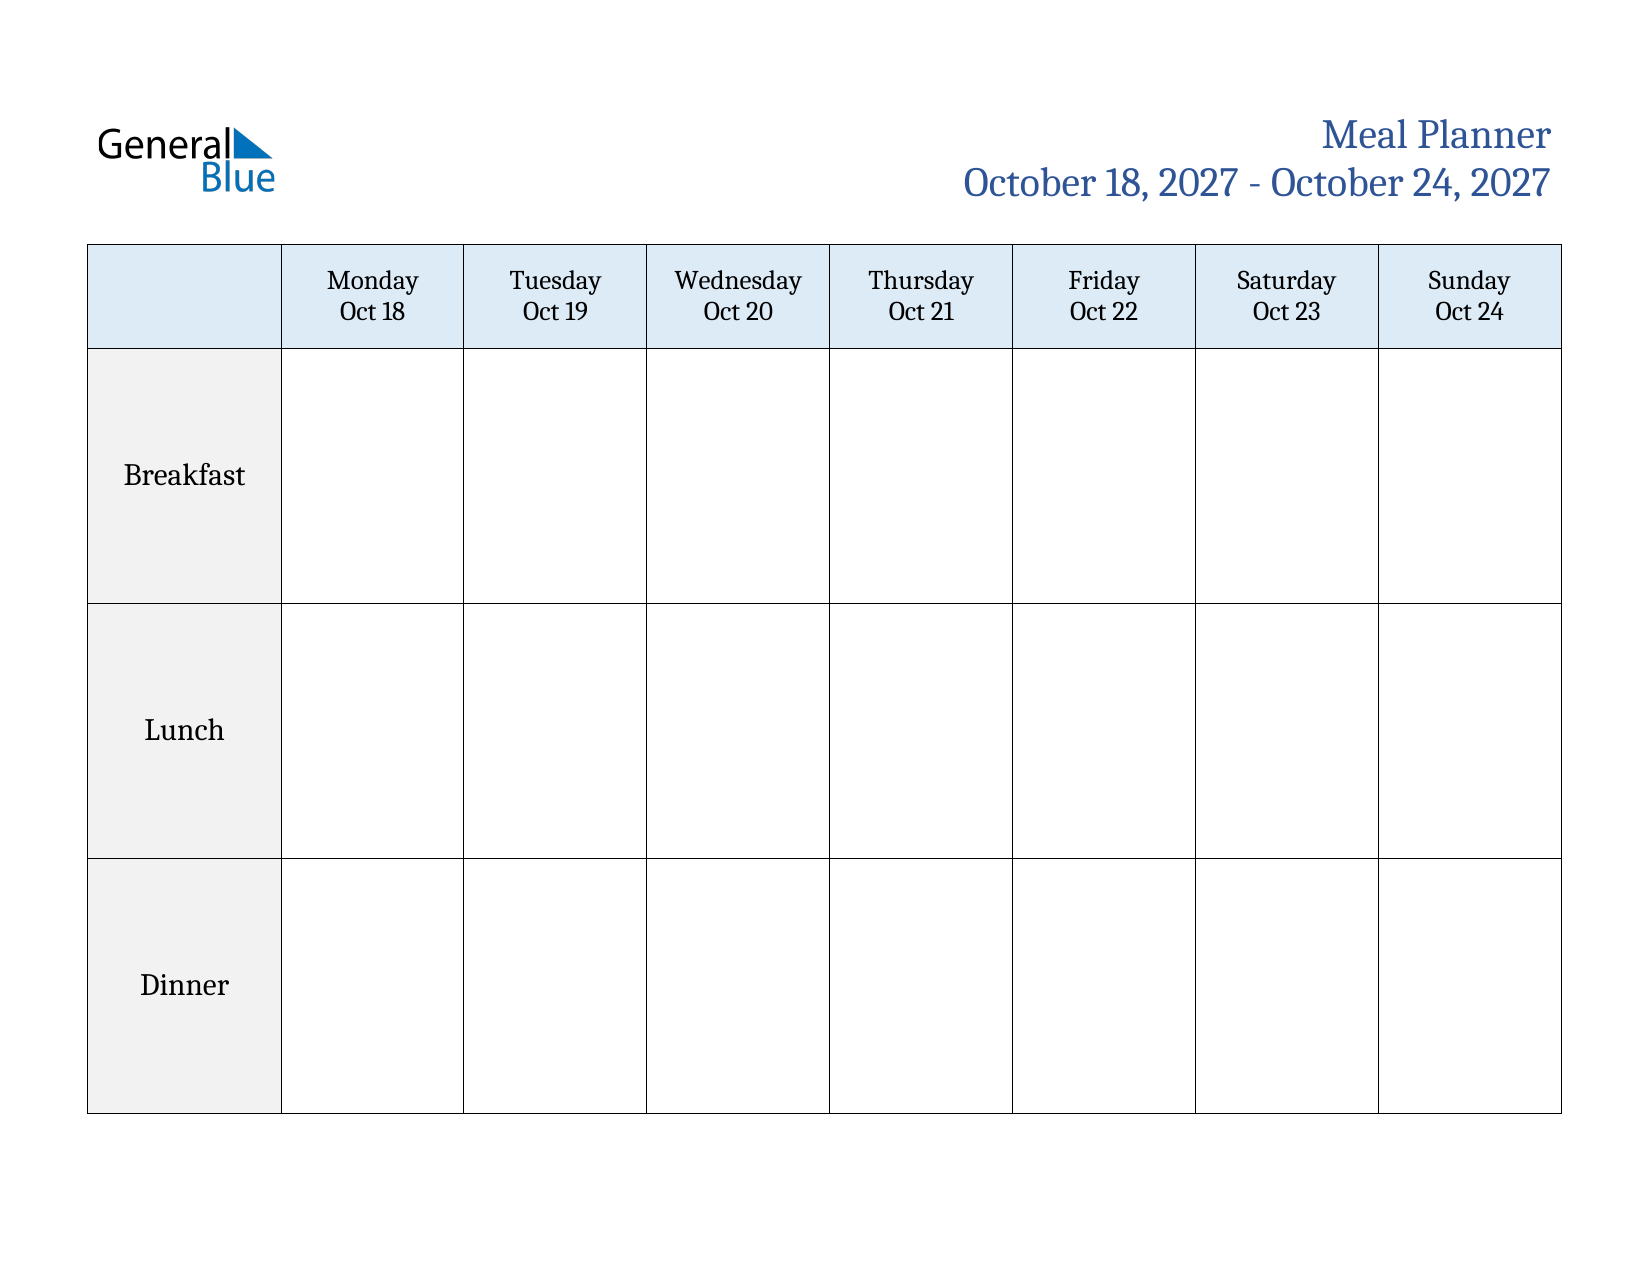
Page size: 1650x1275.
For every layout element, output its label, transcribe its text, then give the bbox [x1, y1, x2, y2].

table_cell [1013, 859, 1195, 1113]
table_cell [1379, 604, 1561, 858]
table_cell [1196, 859, 1378, 1113]
table_cell [830, 604, 1012, 858]
table_cell [1013, 349, 1195, 603]
table_cell Lunch [88, 604, 281, 858]
table_cell [464, 349, 646, 603]
table_cell [88, 245, 281, 348]
table_header Meal Planner October 18, 2027 - October 24, 2027 [281, 75, 1562, 244]
table_cell [282, 859, 463, 1113]
table_cell Dinner [88, 859, 281, 1113]
table_cell Wednesday Oct 20 [647, 245, 829, 348]
table_cell Friday Oct 22 [1013, 245, 1195, 348]
table_cell [1013, 604, 1195, 858]
table_cell [647, 349, 829, 603]
table_cell [1196, 604, 1378, 858]
table_cell [647, 859, 829, 1113]
table_cell Sunday Oct 24 [1379, 245, 1561, 348]
table_cell Monday Oct 18 [282, 245, 463, 348]
table_cell [464, 859, 646, 1113]
table_cell [1196, 349, 1378, 603]
table_cell [464, 604, 646, 858]
table_cell Tuesday Oct 19 [464, 245, 646, 348]
table_cell [282, 604, 463, 858]
table_cell Breakfast [88, 349, 281, 603]
table_cell [830, 859, 1012, 1113]
table_cell [282, 349, 463, 603]
table_cell [1379, 349, 1561, 603]
table_cell [830, 349, 1012, 603]
table_cell Saturday Oct 23 [1196, 245, 1378, 348]
table_header [88, 75, 281, 244]
picture [98, 127, 275, 192]
table_cell [1379, 859, 1561, 1113]
table_cell [647, 604, 829, 858]
table_cell Thursday Oct 21 [830, 245, 1012, 348]
